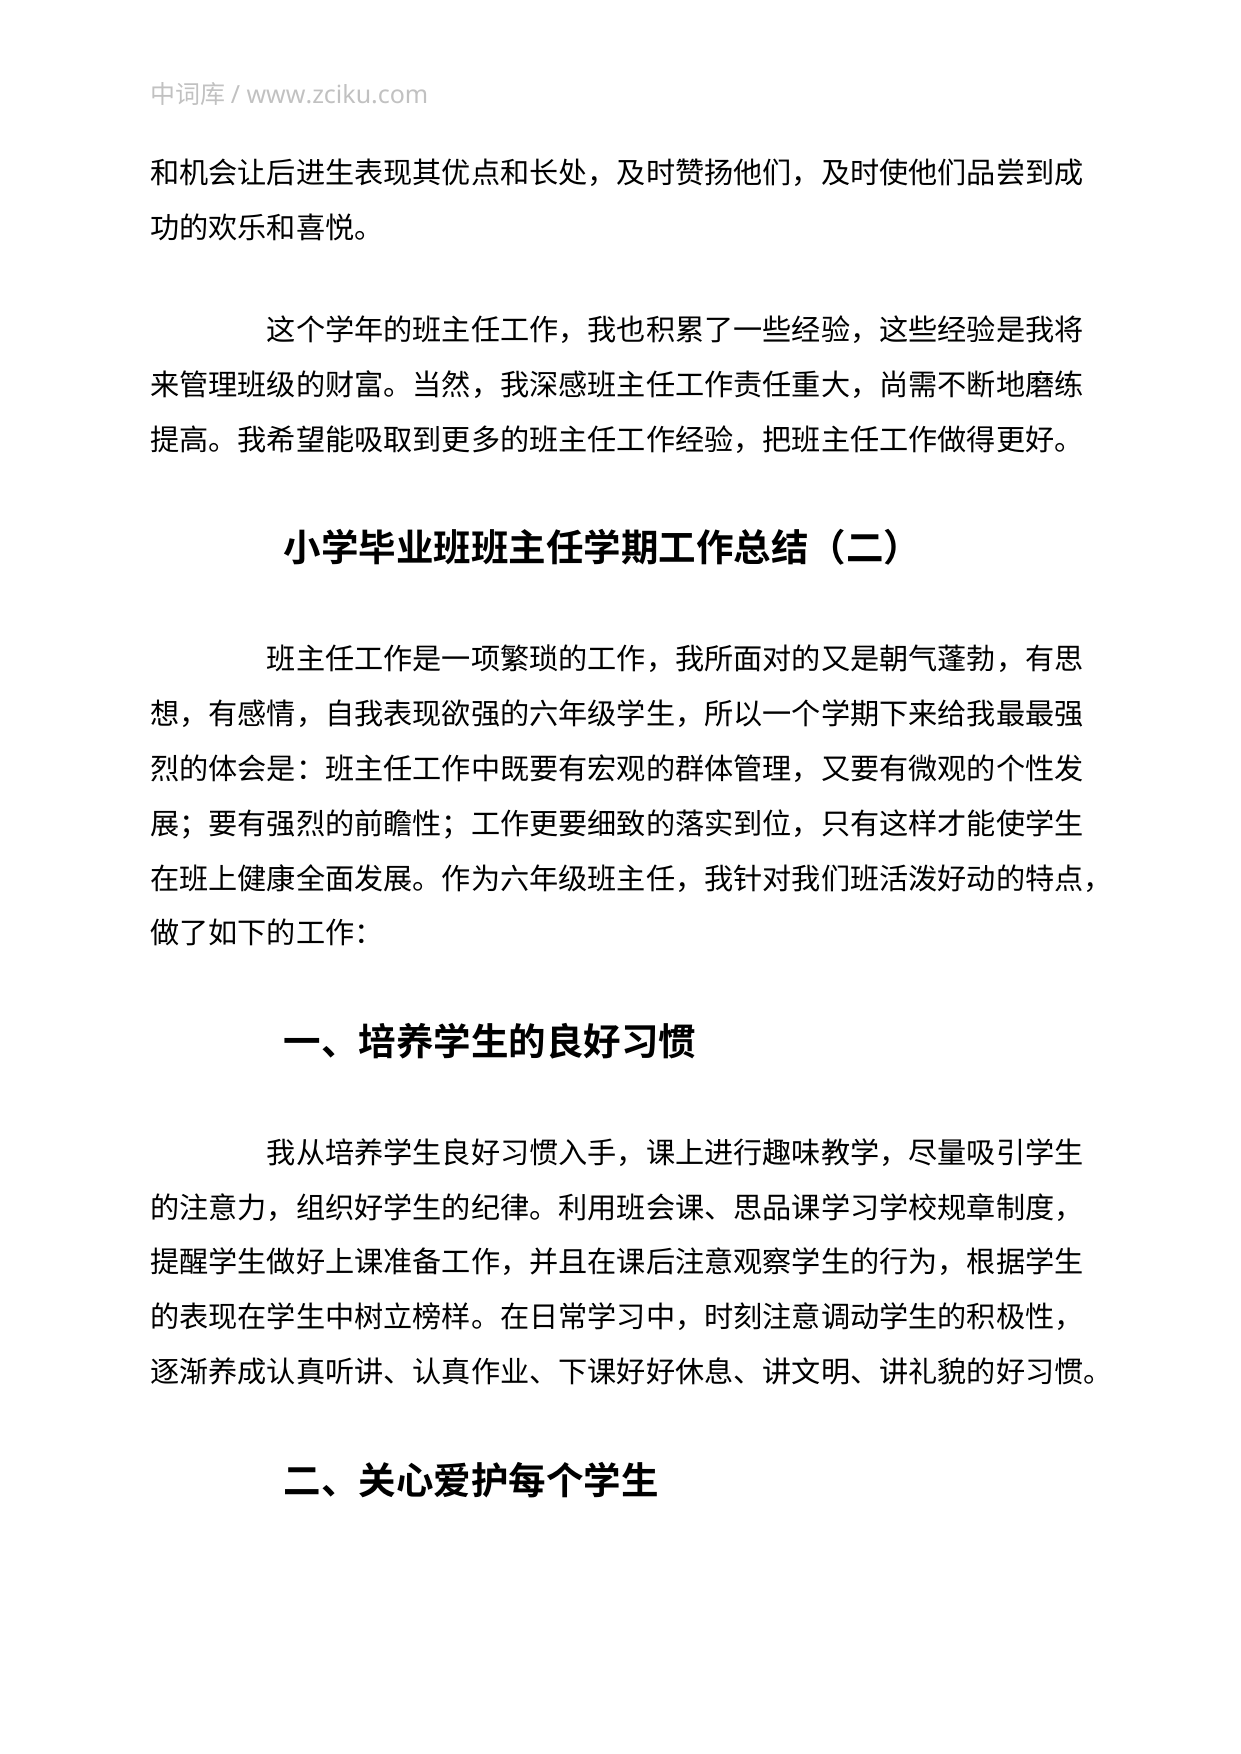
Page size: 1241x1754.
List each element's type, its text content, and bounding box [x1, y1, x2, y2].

text 班主任工作是一项繁琐的工作，我所面对的又是朝气蓬勃，有思想，有感情，自我表现欲强的六年级学生，所以一个学期下来给我最最强烈的体会是：班主任工作中既要有宏观的群体管理，又要有微观的个性发展；要有强烈的前瞻性；工作更要细致的落实到位，只有这样才能使学生在班上健康全面发展。作为六年级班主任，我针对我们班活泼好动的特点，做了如下的工作： [150, 636, 1090, 952]
text 这个学年的班主任工作，我也积累了一些经验，这些经验是我将来管理班级的财富。当然，我深感班主任工作责任重大，尚需不断地磨练提高。我希望能吸取到更多的班主任工作经验，把班主任工作做得更好。 [150, 307, 1090, 459]
text 小学毕业班班主任学期工作总结（二） [150, 518, 1090, 572]
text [150, 150, 1090, 247]
text 二、关心爱护每个学生 [150, 1451, 1090, 1505]
text 我从培养学生良好习惯入手，课上进行趣味教学，尽量吸引学生的注意力，组织好学生的纪律。利用班会课、思品课学习学校规章制度，提醒学生做好上课准备工作，并且在课后注意观察学生的行为，根据学生的表现在学生中树立榜样。在日常学习中，时刻注意调动学生的积极性，逐渐养成认真听讲、认真作业、下课好好休息、讲文明、讲礼貌的好习惯。 [150, 1129, 1090, 1391]
text 一、培养学生的良好习惯 [150, 1012, 1090, 1066]
